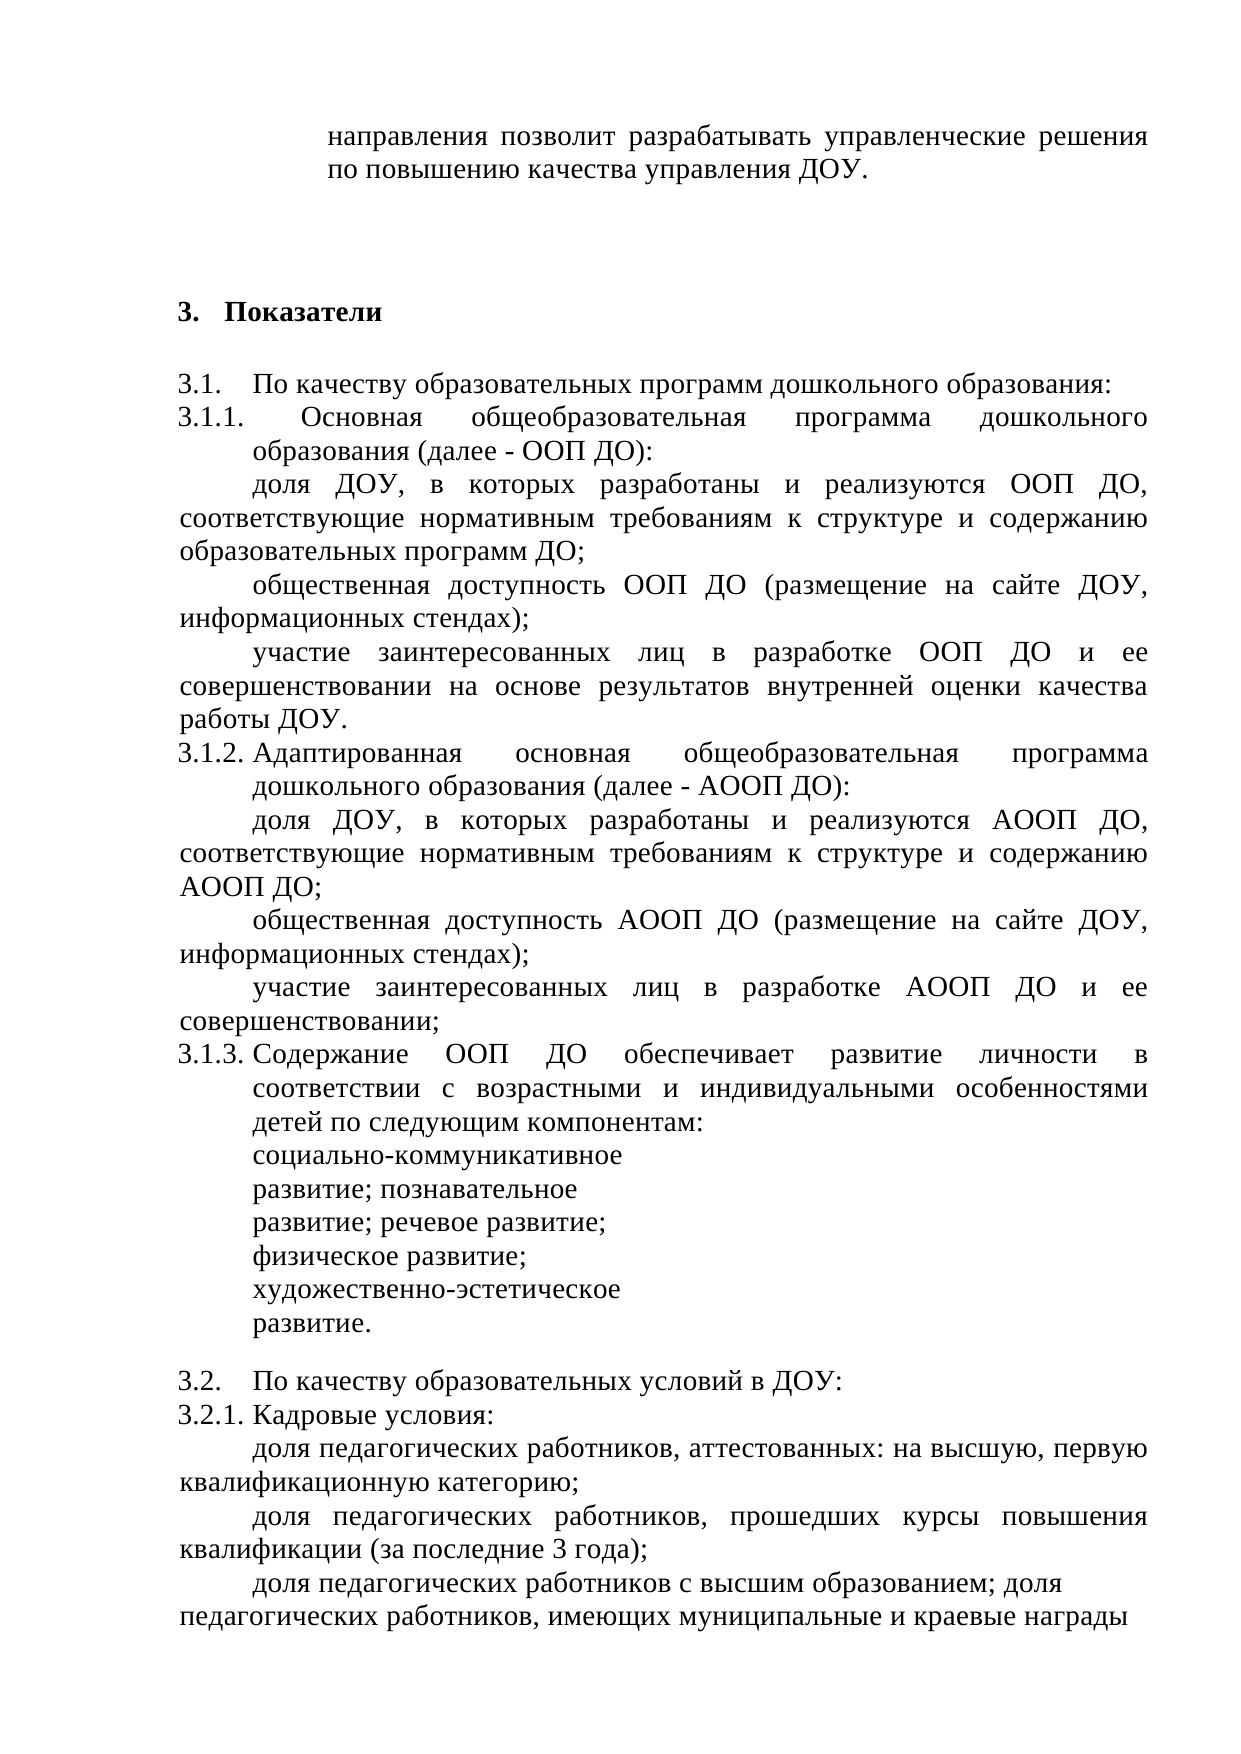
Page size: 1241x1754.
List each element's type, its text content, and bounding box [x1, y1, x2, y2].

text доля педагогических работников, аттестованных: на высшую, первую квалификационную категорию; [179, 1431, 1149, 1498]
text доля ДОУ, в которых разработаны и реализуются АООП ДО, соответствующие нормативным требованиям к структуре и содержанию АООП ДО; [179, 802, 1149, 903]
list По качеству образовательных условий в ДОУ: [177, 1364, 1152, 1398]
list Адаптированная основная общеобразовательная программа дошкольного образования (далее - АООП ДО): [177, 735, 1149, 802]
list Показатели [177, 295, 1149, 328]
list Содержание ООП ДО обеспечивает развитие личности в соответствии с возрастными и индивидуальными особенностями детей по следующим компонентам: [177, 1037, 1149, 1138]
text участие заинтересованных лиц в разработке ООП ДО и ее совершенствовании на основе результатов внутренней оценки качества работы ДОУ. [179, 635, 1149, 735]
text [179, 1565, 1149, 1632]
text доля педагогических работников, прошедших курсы повышения квалификации (за последние 3 года); [179, 1498, 1149, 1565]
text общественная доступность ООП ДО (размещение на сайте ДОУ, информационных стендах); [179, 568, 1149, 635]
text общественная доступность АООП ДО (размещение на сайте ДОУ, информационных стендах); [179, 903, 1149, 970]
list Кадровые условия: [177, 1398, 1152, 1431]
text доля ДОУ, в которых разработаны и реализуются ООП ДО, соответствующие нормативным требованиям к структуре и содержанию образовательных программ ДО; [179, 467, 1149, 568]
text социально-коммуникативное развитие; познавательное развитие; речевое развитие; физическое развитие; художественно-эстетическое развитие. [252, 1138, 706, 1339]
list Основная общеобразовательная программа дошкольного образования (далее - ООП ДО): [177, 400, 1149, 467]
list По качеству образовательных программ дошкольного образования: [177, 366, 1152, 400]
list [252, 118, 1149, 185]
text участие заинтересованных лиц в разработке АООП ДО и ее совершенствовании; [179, 970, 1149, 1037]
